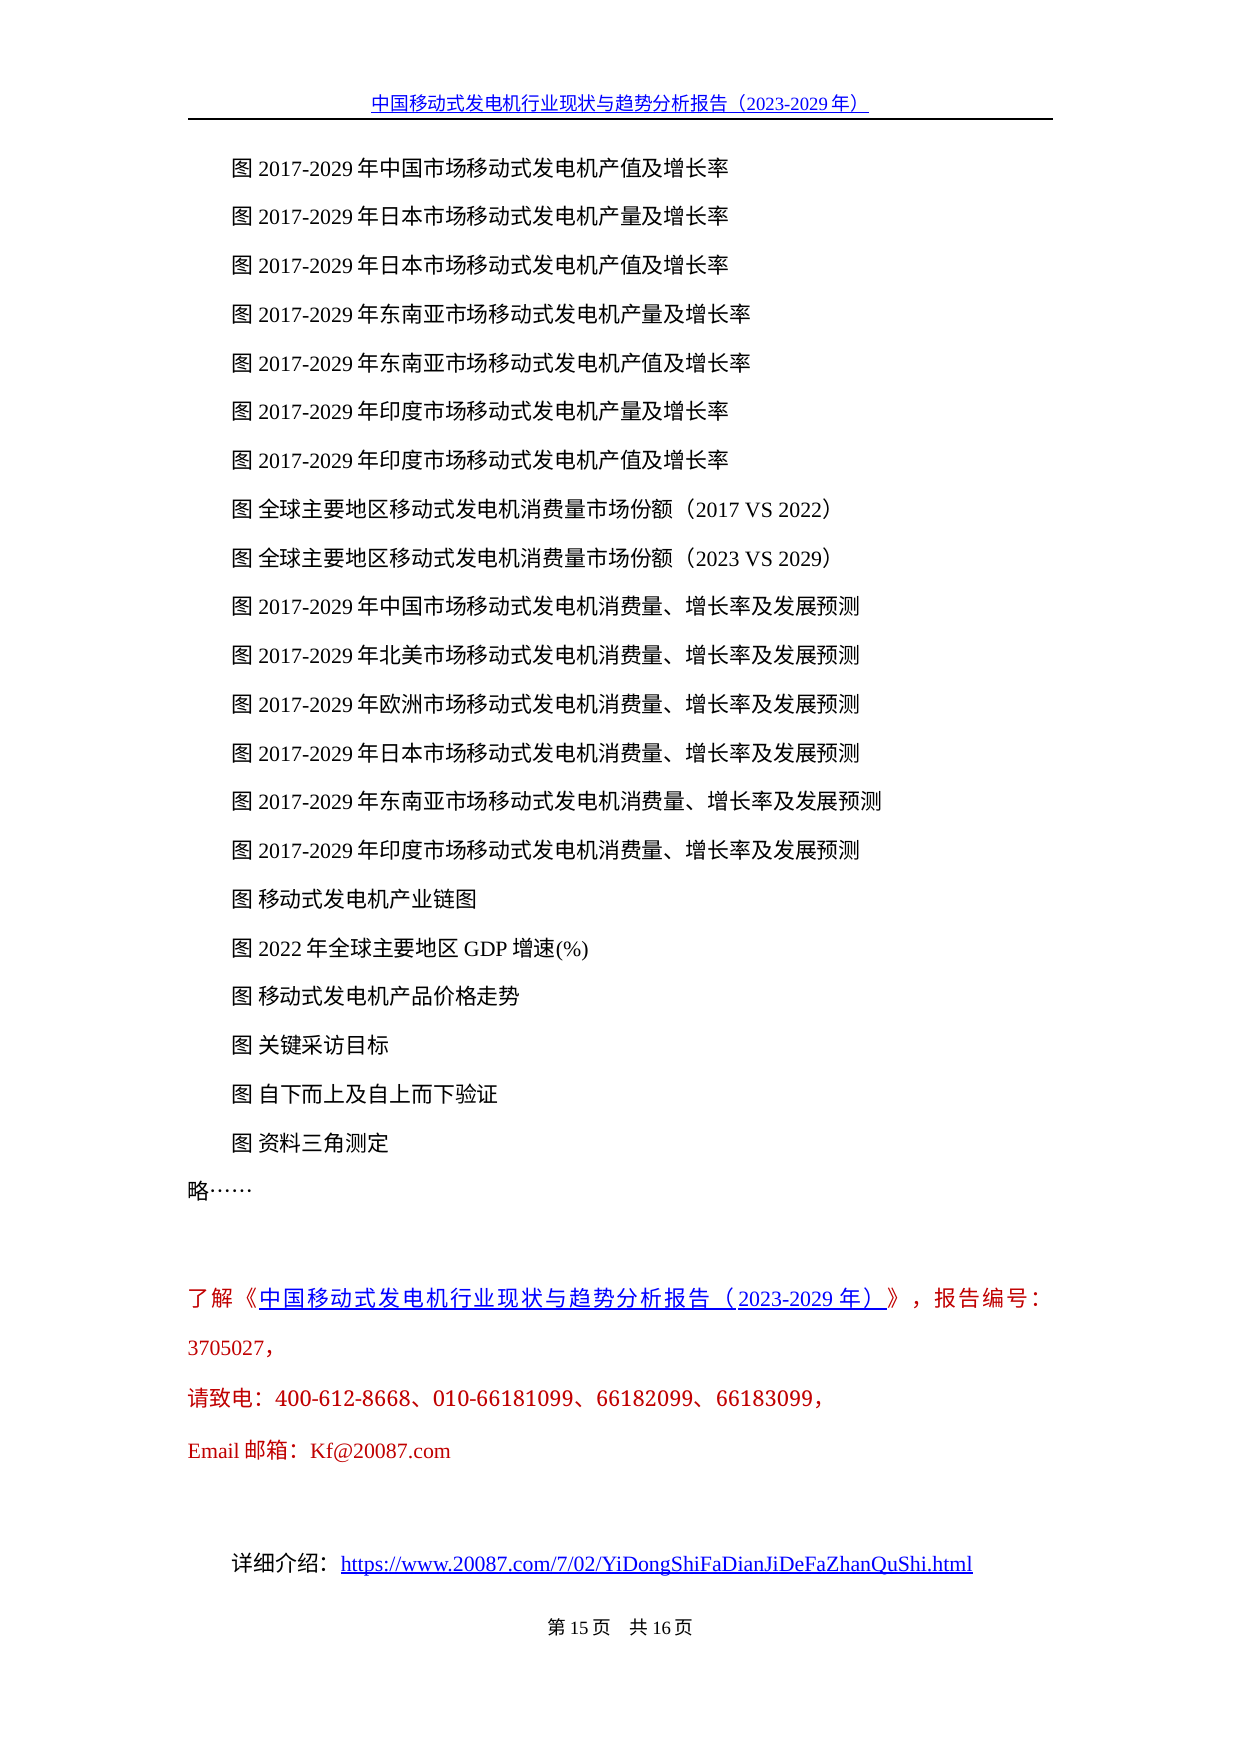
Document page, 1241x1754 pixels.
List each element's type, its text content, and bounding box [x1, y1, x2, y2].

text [187, 150, 1053, 1206]
text Email邮箱：Kf@20087.com [187, 1432, 1053, 1465]
text 了解《中国移动式发电机行业现状与趋势分析报告（2023-2029年）》，报告编号：3705027， [187, 1280, 1053, 1362]
text 请致电：400-612-8668、010-66181099、66182099、66183099， [187, 1381, 1053, 1413]
text 详细介绍：https://www.20087.com/7/02/YiDongShiFaDianJiDeFaZhanQuShi.html [187, 1545, 1053, 1578]
